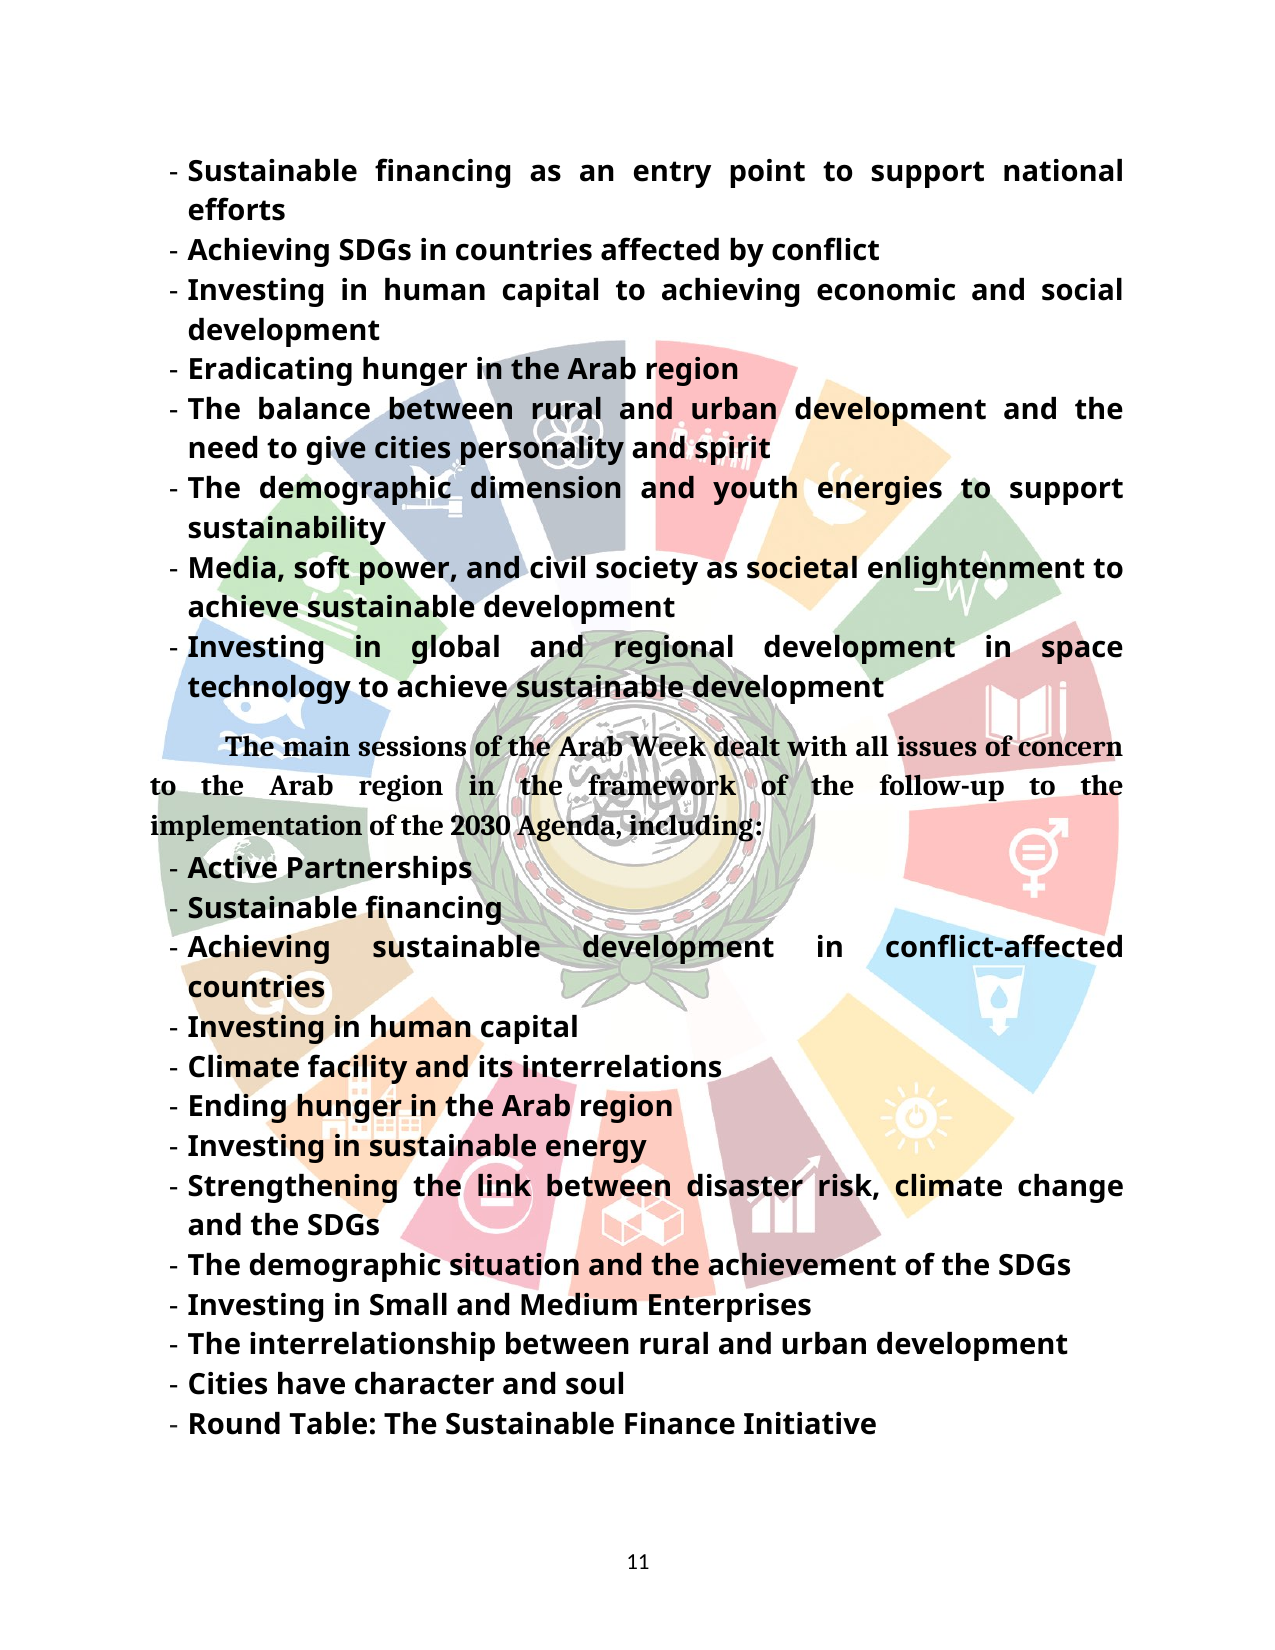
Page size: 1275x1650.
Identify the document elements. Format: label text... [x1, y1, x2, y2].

list Eradicating hunger in the Arab region [169, 348, 1125, 388]
list The interrelationship between rural and urban development [169, 1324, 1125, 1363]
list Media, soft power, and civil society as societal enlightenment to achieve sustainable development [169, 547, 1125, 626]
list Investing in Small and Medium Enterprises [169, 1284, 1125, 1324]
list The demographic dimension and youth energies to support sustainability [169, 467, 1125, 547]
list Investing in sustainable energy [169, 1125, 1125, 1165]
list Achieving sustainable development in conflict-affected countries [169, 927, 1125, 1006]
list Investing in global and regional development in space technology to achieve sustainable development [169, 626, 1125, 706]
list The demographic situation and the achievement of the SDGs [169, 1244, 1125, 1284]
text The main sessions of the Arab Week dealt with all issues of concern to the Arab region in the framework of the follow-up to the implementation of the 2030 Agenda, including: [150, 731, 1125, 842]
list Climate facility and its interrelations [169, 1046, 1125, 1086]
list Achieving SDGs in countries affected by conflict [169, 229, 1125, 269]
list Investing in human capital [169, 1006, 1125, 1046]
list The balance between rural and urban development and the need to give cities personality and spirit [169, 388, 1125, 467]
picture [150, 842, 1125, 1313]
list Active Partnerships [169, 847, 1125, 887]
list Sustainable financing as an entry point to support national efforts [169, 150, 1125, 229]
list Round Table: The Sustainable Finance Initiative [169, 1403, 1125, 1443]
list Cities have character and soul [169, 1363, 1125, 1403]
list Investing in human capital to achieving economic and social development [169, 269, 1125, 348]
list Ending hunger in the Arab region [169, 1086, 1125, 1125]
list Strengthening the link between disaster risk, climate change and the SDGs [169, 1165, 1125, 1244]
picture [150, 337, 1125, 731]
list Sustainable financing [169, 887, 1125, 927]
